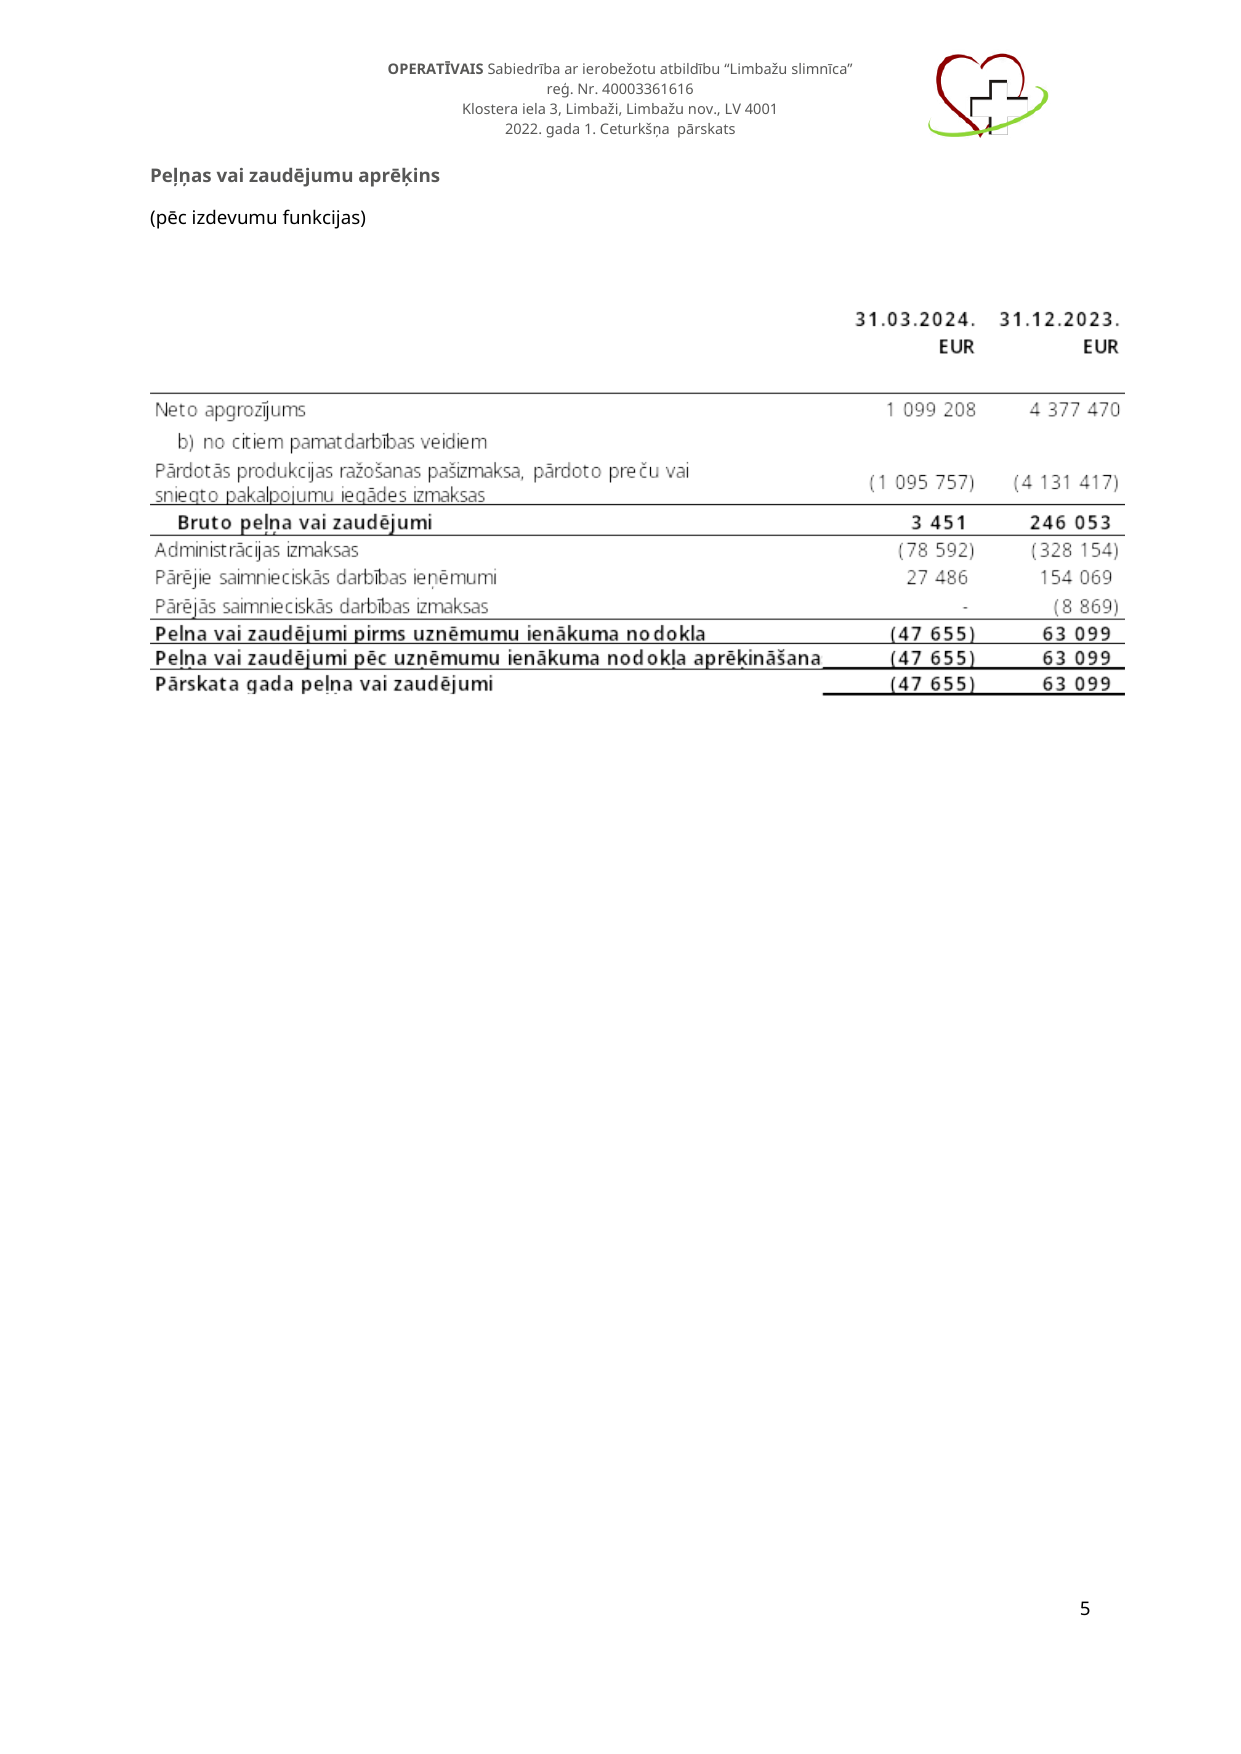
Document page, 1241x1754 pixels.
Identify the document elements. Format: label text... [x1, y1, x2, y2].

text (pēc izdevumu funkcijas) [150, 204, 1090, 230]
picture [924, 42, 1052, 146]
text Peļņas vai zaudējumu aprēķins [150, 162, 1090, 188]
